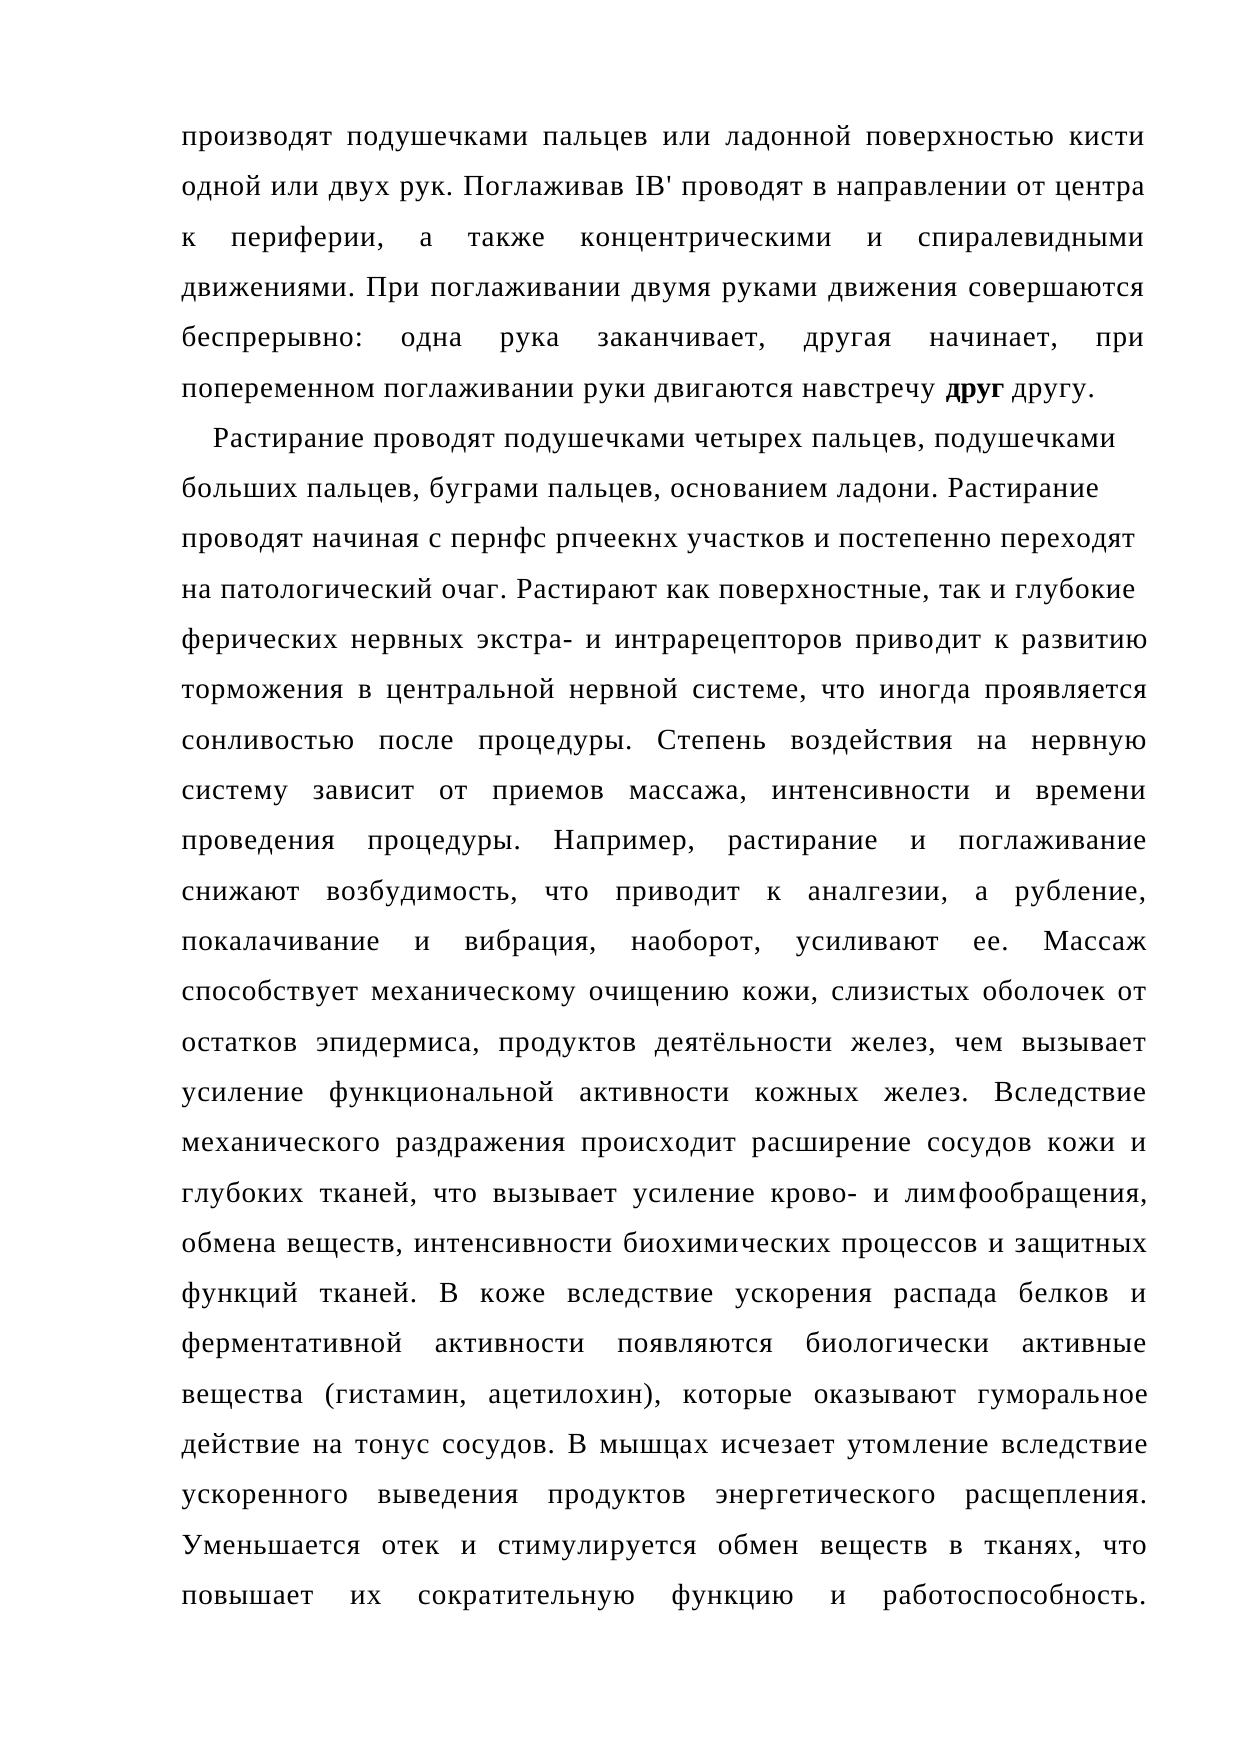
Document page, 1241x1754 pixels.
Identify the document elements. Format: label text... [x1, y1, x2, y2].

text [181, 621, 1147, 1611]
text Растирание проводят подушечками четырех пальцев, подушечками больших пальцев, буграми пальцев, основанием ладони. Растирание проводят начиная с пернфс рпчеекнх участков и постепенно переходят на патологический очаг. Растирают как поверхностные, так и глубокие [181, 420, 1145, 604]
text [181, 118, 1145, 403]
